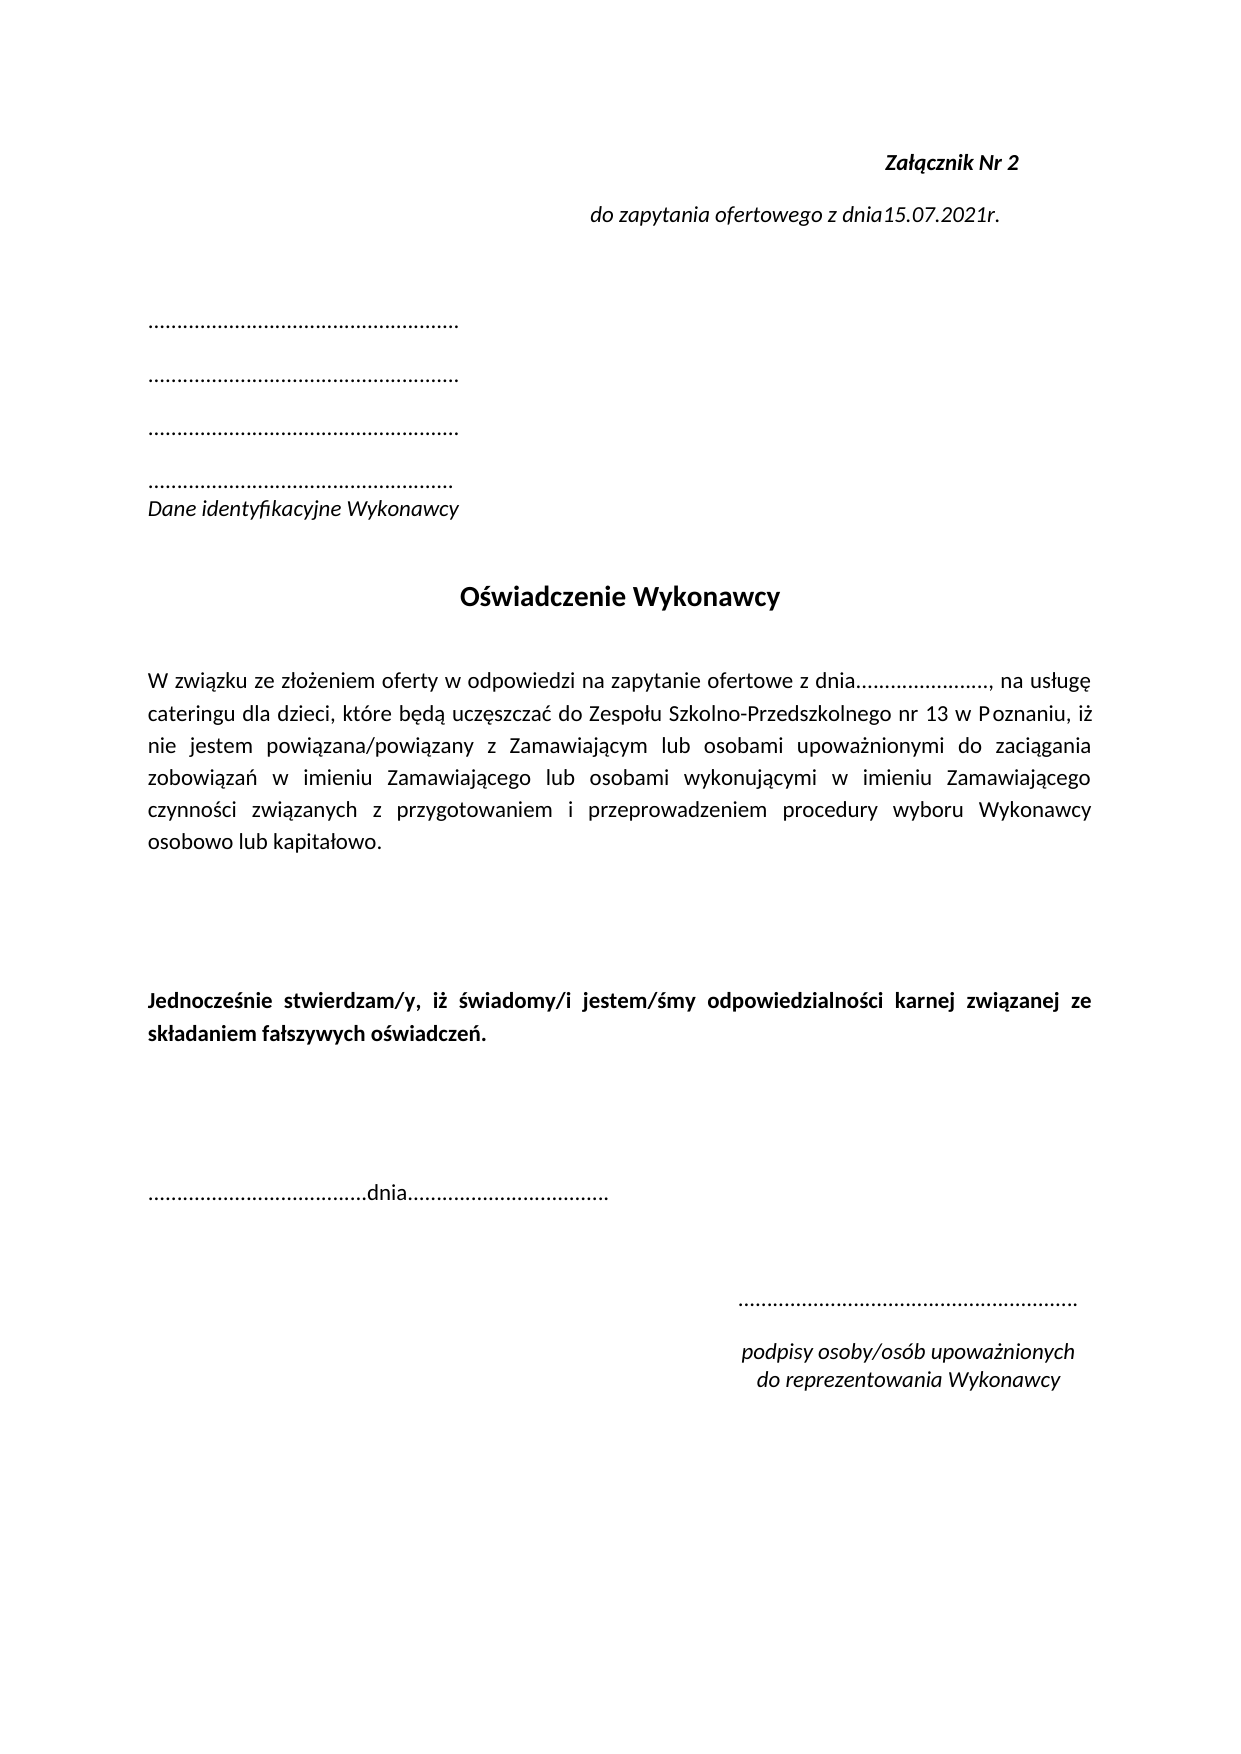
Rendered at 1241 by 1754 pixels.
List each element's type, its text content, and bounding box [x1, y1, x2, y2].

text Dane identyfikacyjne Wykonawcy [148, 494, 1093, 522]
text ..................................................... [148, 466, 1093, 494]
text ...................................................... [148, 307, 1093, 335]
text ........................................................... [148, 1284, 1093, 1312]
text podpisy osoby/osób upoważnionych [148, 1337, 1093, 1365]
text ......................................dnia................................... [148, 1178, 1093, 1206]
text W związku ze złożeniem oferty w odpowiedzi na zapytanie ofertowe z dnia......................., na usługę cateringu dla dzieci, które będą uczęszczać do Zespołu Szkolno-Przedszkolnego nr 13 w Poznaniu, iż nie jestem powiązana/powiązany z Zamawiającym lub osobami upoważnionymi do zaciągania zobowiązań w imieniu Zamawiającego lub osobami wykonującymi w imieniu Zamawiającego czynności związanych z przygotowaniem i przeprowadzeniem procedury wyboru Wykonawcy osobowo lub kapitałowo. [148, 666, 1093, 855]
text Jednocześnie stwierdzam/y, iż świadomy/i jestem/śmy odpowiedzialności karnej związanej ze składaniem fałszywych oświadczeń. [148, 986, 1093, 1047]
text ...................................................... [148, 360, 1093, 388]
text Oświadczenie Wykonawcy [148, 578, 1093, 613]
text Załącznik Nr 2 [148, 148, 1093, 176]
text do reprezentowania Wykonawcy [148, 1365, 1093, 1393]
text do zapytania ofertowego z dnia15.07.2021r. [148, 201, 1093, 229]
text ...................................................... [148, 413, 1093, 441]
